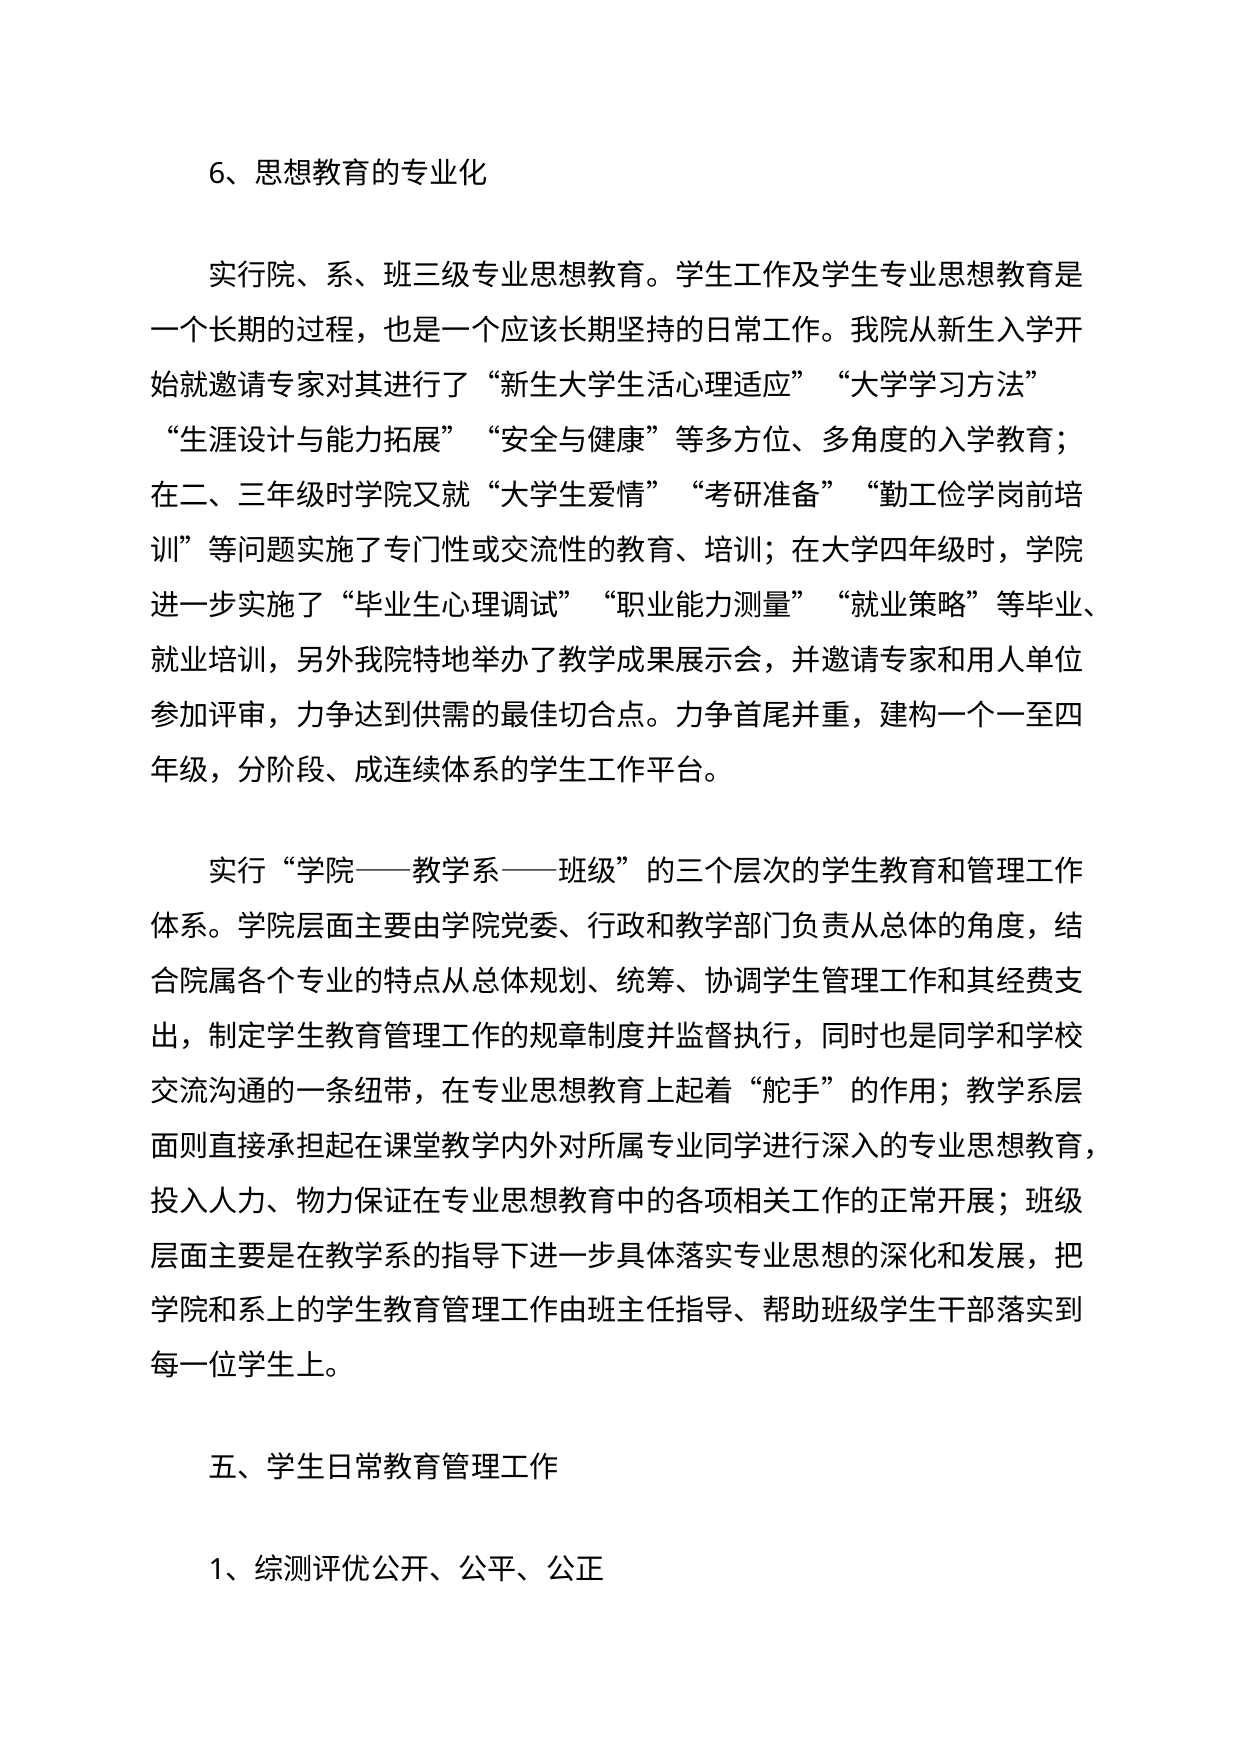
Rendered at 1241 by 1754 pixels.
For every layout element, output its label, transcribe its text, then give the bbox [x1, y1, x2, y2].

text 1、综测评优公开、公平、公正 [150, 1545, 1090, 1588]
text 实行院、系、班三级专业思想教育。学生工作及学生专业思想教育是一个长期的过程，也是一个应该长期坚持的日常工作。我院从新生入学开始就邀请专家对其进行了“新生大学生活心理适应”“大学学习方法”“生涯设计与能力拓展”“安全与健康”等多方位、多角度的入学教育；在二、三年级时学院又就“大学生爱情”“考研准备”“勤工俭学岗前培训”等问题实施了专门性或交流性的教育、培训；在大学四年级时，学院进一步实施了“毕业生心理调试”“职业能力测量”“就业策略”等毕业、就业培训，另外我院特地举办了教学成果展示会，并邀请专家和用人单位参加评审，力争达到供需的最佳切合点。力争首尾并重，建构一个一至四年级，分阶段、成连续体系的学生工作平台。 [150, 252, 1090, 788]
text 实行“学院——教学系——班级”的三个层次的学生教育和管理工作体系。学院层面主要由学院党委、行政和教学部门负责从总体的角度，结合院属各个专业的特点从总体规划、统筹、协调学生管理工作和其经费支出，制定学生教育管理工作的规章制度并监督执行，同时也是同学和学校交流沟通的一条纽带，在专业思想教育上起着“舵手”的作用；教学系层面则直接承担起在课堂教学内外对所属专业同学进行深入的专业思想教育，投入人力、物力保证在专业思想教育中的各项相关工作的正常开展；班级层面主要是在教学系的指导下进一步具体落实专业思想的深化和发展，把学院和系上的学生教育管理工作由班主任指导、帮助班级学生干部落实到每一位学生上。 [150, 848, 1090, 1384]
text 6、思想教育的专业化 [150, 150, 1090, 192]
text 五、学生日常教育管理工作 [150, 1444, 1090, 1486]
